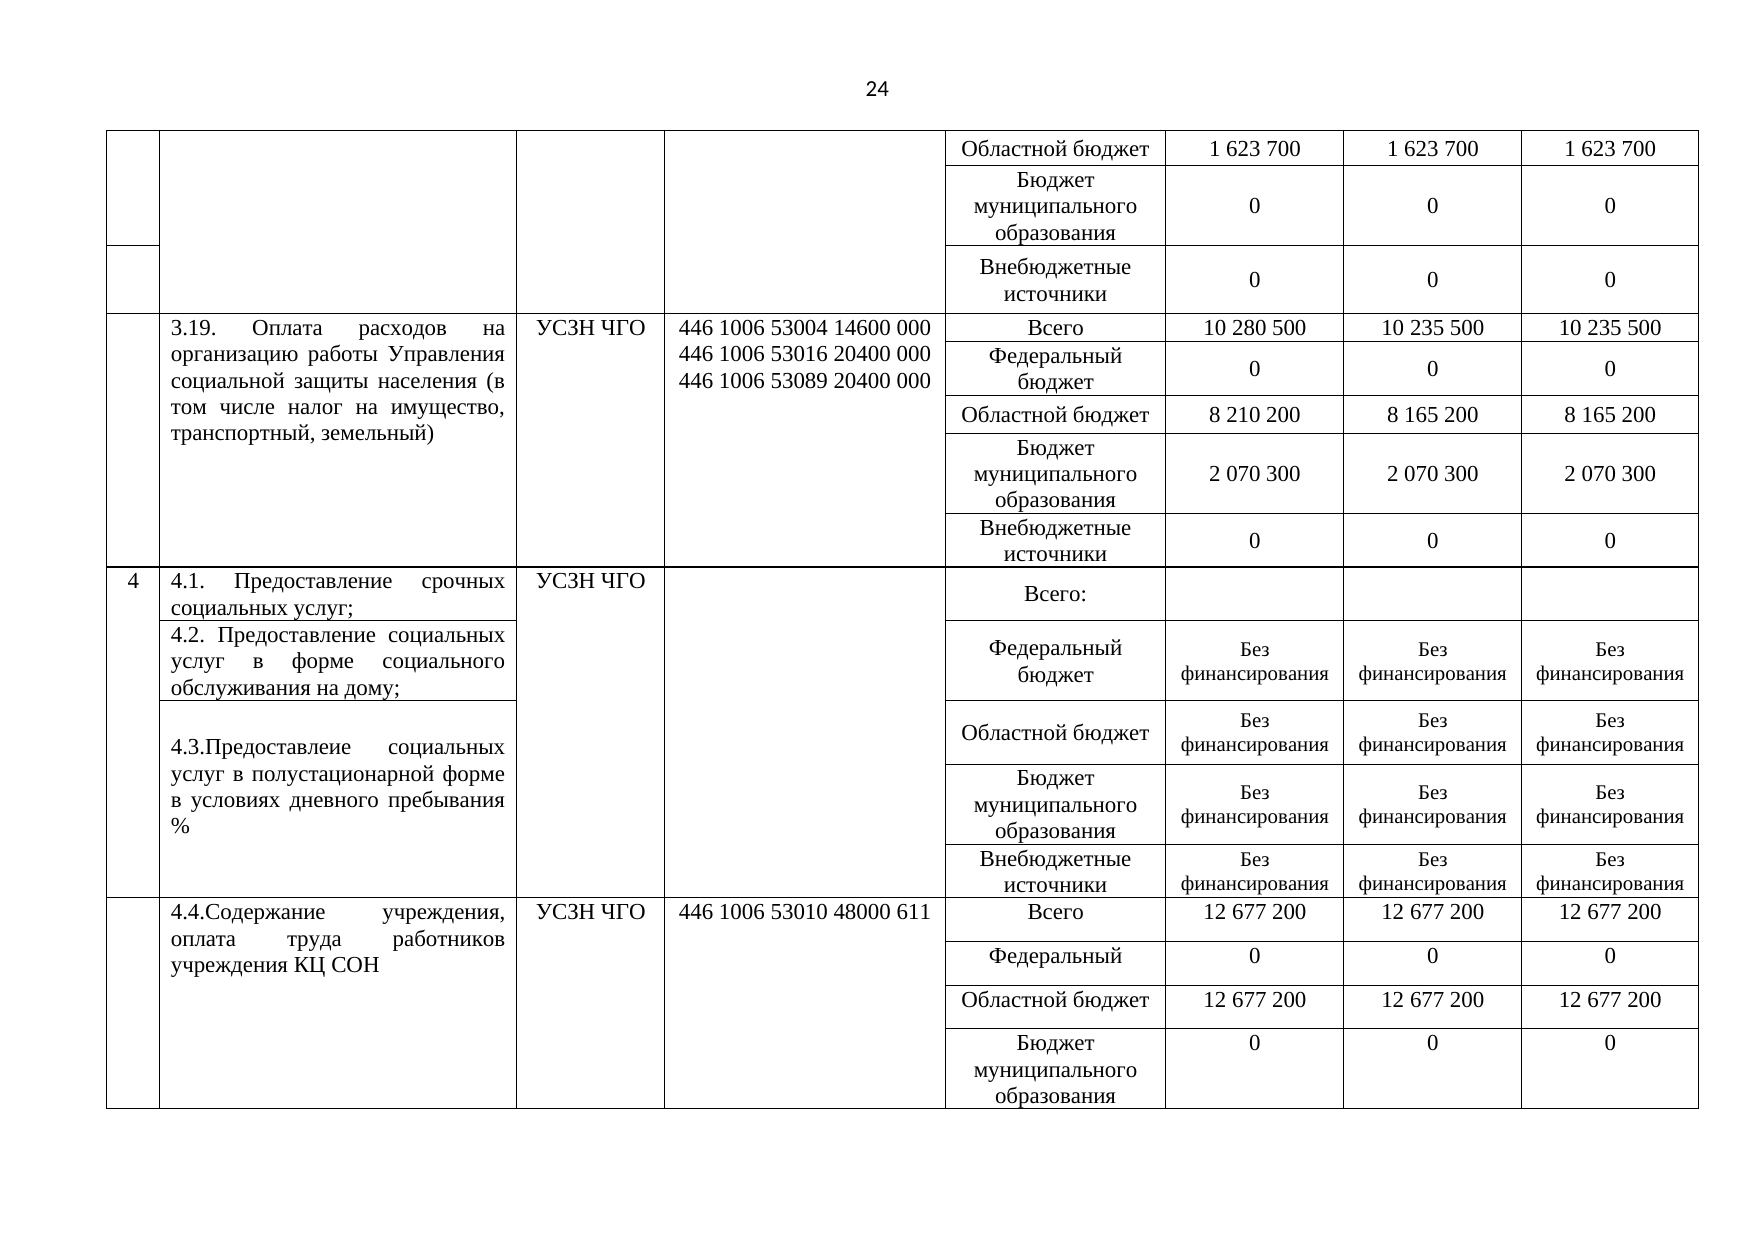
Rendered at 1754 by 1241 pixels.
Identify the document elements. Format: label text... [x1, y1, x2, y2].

table_cell 446 1006 53010 48000 611 [665, 898, 945, 1108]
table_cell Без финансирования [1344, 845, 1521, 897]
table_cell Внебюджетные источники [946, 246, 1165, 313]
table_cell Без финансирования [1166, 845, 1343, 897]
table_cell Без финансирования [1522, 701, 1698, 763]
table_cell 2 070 300 [1166, 434, 1343, 513]
table_cell 2 070 300 [1522, 434, 1698, 513]
table_cell Без финансирования [1522, 765, 1698, 843]
table_cell 0 [1344, 514, 1521, 566]
table_cell 0 [1166, 1029, 1343, 1108]
table_cell Без финансирования [1166, 701, 1343, 763]
table_cell 4.1. Предоставление срочных социальных услуг; [160, 568, 516, 620]
table_cell Областной бюджет [946, 396, 1165, 432]
table_cell УСЗН ЧГО [517, 314, 664, 566]
table_cell Без финансирования [1522, 845, 1698, 897]
table_cell 4.3.Предоставлеие социальных услуг в полустационарной форме в условиях дневного пребывания% [160, 701, 516, 897]
table_cell 0 [1522, 166, 1698, 245]
table_cell Без финансирования [1166, 765, 1343, 843]
table_cell 0 [1344, 1029, 1521, 1108]
table_cell Областной бюджет [946, 701, 1165, 763]
table_cell 3.19. Оплата расходов на организацию работы Управления социальной защиты населения (в том числе налог на имущество, транспортный, земельный) [160, 314, 516, 566]
table_cell 1 623 700 [1166, 131, 1343, 165]
table_cell Внебюджетные источники [946, 514, 1165, 566]
table_cell 12 677 200 [1166, 898, 1343, 941]
table_cell 0 [1166, 942, 1343, 984]
table_cell Без финансирования [1344, 701, 1521, 763]
table_cell [107, 314, 159, 566]
table_cell Бюджет муниципального образования [946, 166, 1165, 245]
table_cell 1 623 700 [1344, 131, 1521, 165]
table_cell 12 677 200 [1522, 986, 1698, 1028]
table_cell Областной бюджет [946, 131, 1165, 165]
table_cell Без финансирования [1166, 621, 1343, 700]
table_cell 8 165 200 [1522, 396, 1698, 432]
table_cell Федеральный бюджет [946, 342, 1165, 394]
table_cell Без финансирования [1344, 765, 1521, 843]
table_cell Федеральный [946, 942, 1165, 984]
table_cell Бюджет муниципального образования [946, 1029, 1165, 1108]
table_cell 4.2. Предоставление социальных услуг в форме социального обслуживания на дому; [160, 621, 516, 700]
table_cell 0 [1522, 942, 1698, 984]
table_cell Всего: [946, 568, 1165, 620]
table_cell Всего [946, 898, 1165, 941]
table_cell 10 235 500 [1522, 314, 1698, 341]
table_cell Областной бюджет [946, 986, 1165, 1028]
table_cell 12 677 200 [1344, 986, 1521, 1028]
table_cell Бюджет муниципального образования [946, 434, 1165, 513]
table_cell 12 677 200 [1166, 986, 1343, 1028]
table_cell 0 [1344, 246, 1521, 313]
table_cell 1 623 700 [1522, 131, 1698, 165]
table_cell 0 [1166, 166, 1343, 245]
table_cell 0 [1344, 166, 1521, 245]
table_cell 0 [1166, 514, 1343, 566]
table_cell Бюджет муниципального образования [946, 765, 1165, 843]
table_cell Внебюджетные источники [946, 845, 1165, 897]
table_cell [107, 898, 159, 1108]
table_cell Без финансирования [1344, 621, 1521, 700]
table_cell [665, 568, 945, 897]
table_cell 0 [1522, 246, 1698, 313]
table_cell 10 235 500 [1344, 314, 1521, 341]
table_cell УСЗН ЧГО [517, 898, 664, 1108]
table_cell [107, 246, 159, 313]
table_cell 4 [107, 568, 159, 897]
table_cell 0 [1522, 342, 1698, 394]
table_cell 12 677 200 [1344, 898, 1521, 941]
table_cell 12 677 200 [1522, 898, 1698, 941]
table_cell 8 210 200 [1166, 396, 1343, 432]
table_cell 0 [1344, 942, 1521, 984]
table_cell [1344, 568, 1521, 620]
table_cell 8 165 200 [1344, 396, 1521, 432]
table_cell 2 070 300 [1344, 434, 1521, 513]
table_cell 0 [1166, 246, 1343, 313]
table_cell 0 [1522, 1029, 1698, 1108]
table_cell Всего [946, 314, 1165, 341]
table_cell 446 1006 53004 14600 000 446 1006 53016 20400 000 446 1006 53089 20400 000 [665, 314, 945, 566]
table_cell Без финансирования [1522, 621, 1698, 700]
table_cell [1522, 568, 1698, 620]
table_cell 0 [1522, 514, 1698, 566]
table_cell Федеральный бюджет [946, 621, 1165, 700]
table_cell 10 280 500 [1166, 314, 1343, 341]
table_cell [1166, 568, 1343, 620]
table_cell 4.4.Содержание учреждения, оплата труда работников учреждения КЦ СОН [160, 898, 516, 1108]
table_cell 0 [1166, 342, 1343, 394]
table_cell 0 [1344, 342, 1521, 394]
table_cell УСЗН ЧГО [517, 568, 664, 897]
